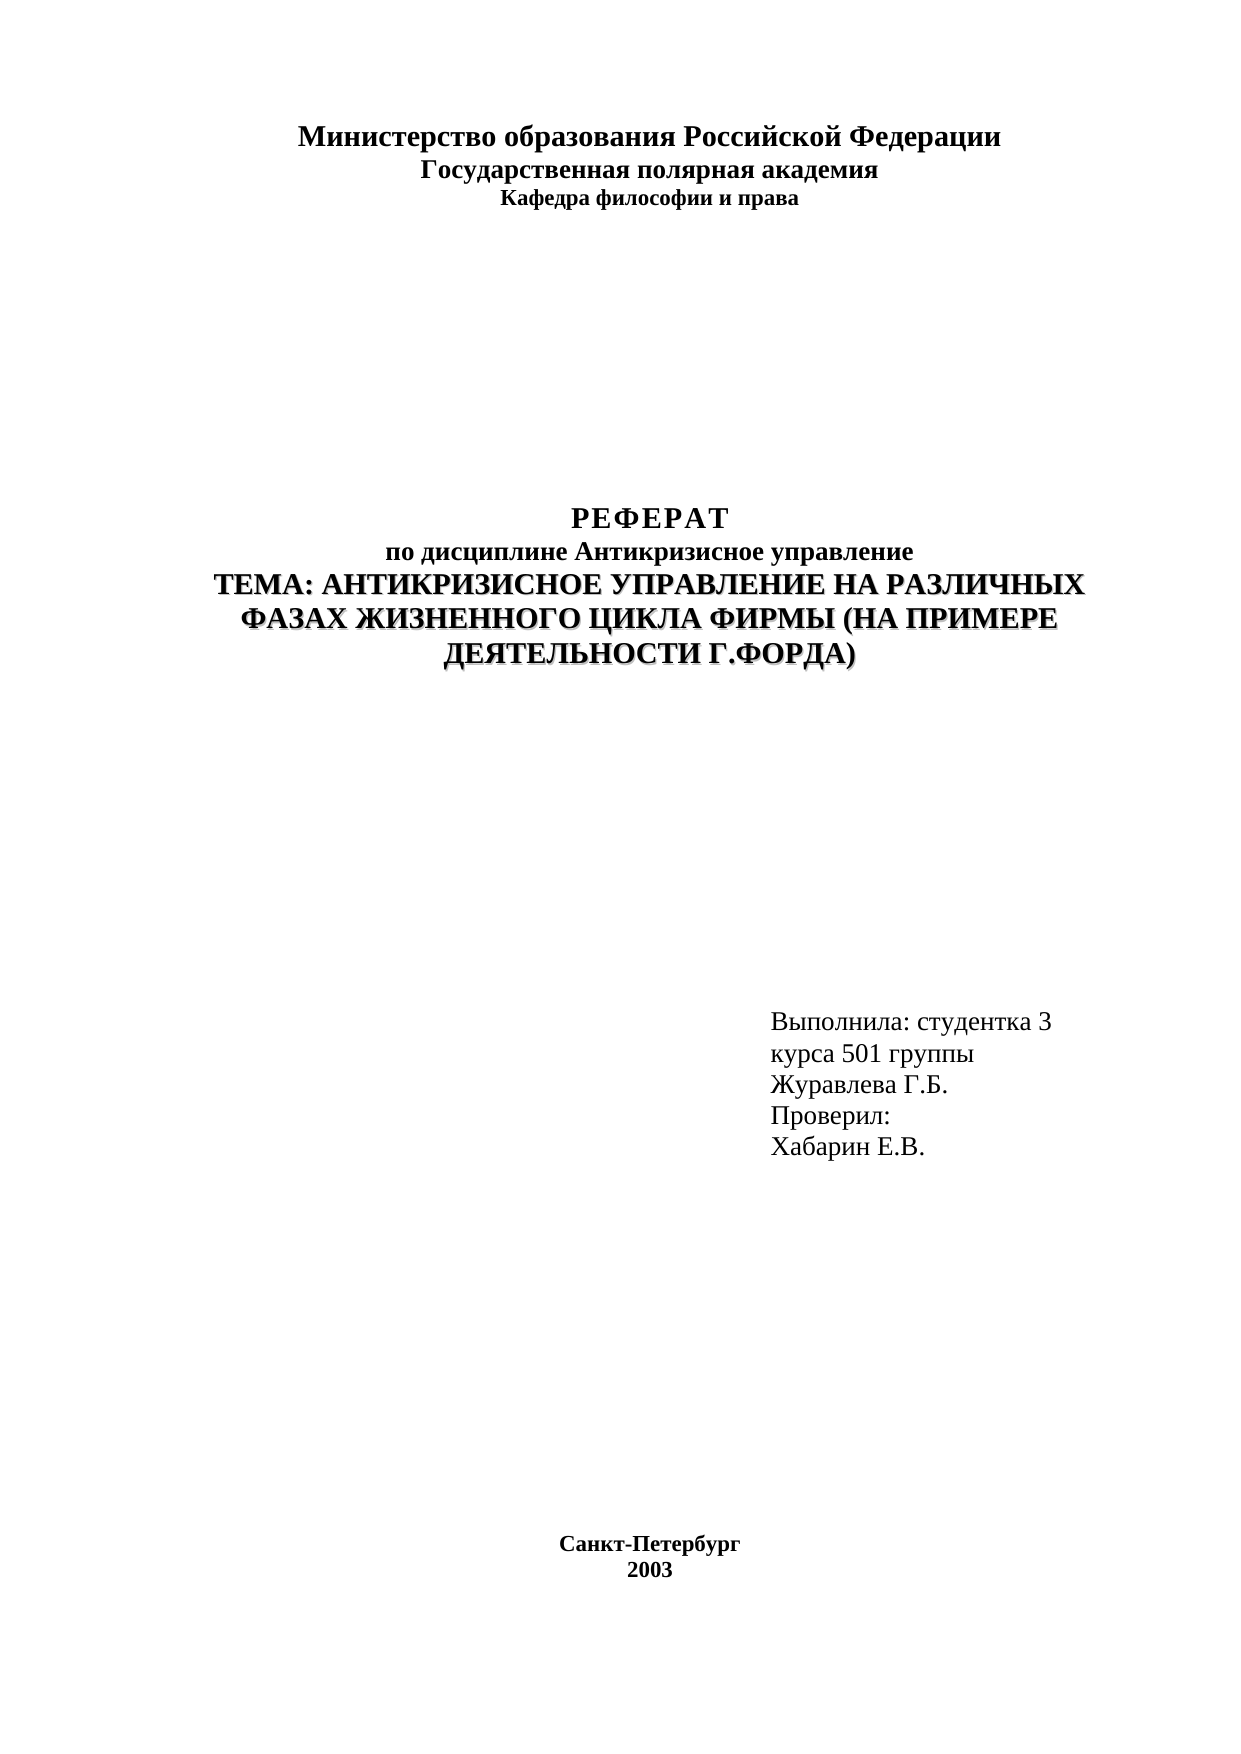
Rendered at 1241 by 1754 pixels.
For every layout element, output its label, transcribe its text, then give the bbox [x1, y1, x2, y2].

text 2003 [177, 1557, 1122, 1583]
text Журавлева Г.Б. [770, 1068, 1122, 1099]
text Государственная полярная академия [177, 153, 1122, 184]
text Кафедра философии и права [177, 184, 1122, 210]
text Тема: Антикризисное управление на различных фазах жизненного цикла фирмы (на примере деятельности Г.Форда) [177, 566, 1122, 670]
text Проверил: [770, 1099, 1122, 1130]
text по дисциплине Антикризисное управление [177, 535, 1122, 566]
text Министерство образования Российской Федерации [177, 118, 1122, 153]
text Хабарин Е.В. [770, 1130, 1122, 1161]
text Выполнила: студентка 3 курса 501 группы [770, 1006, 1122, 1068]
text РЕФЕРАТ [177, 500, 1122, 535]
text Санкт-Петербург [177, 1530, 1122, 1557]
